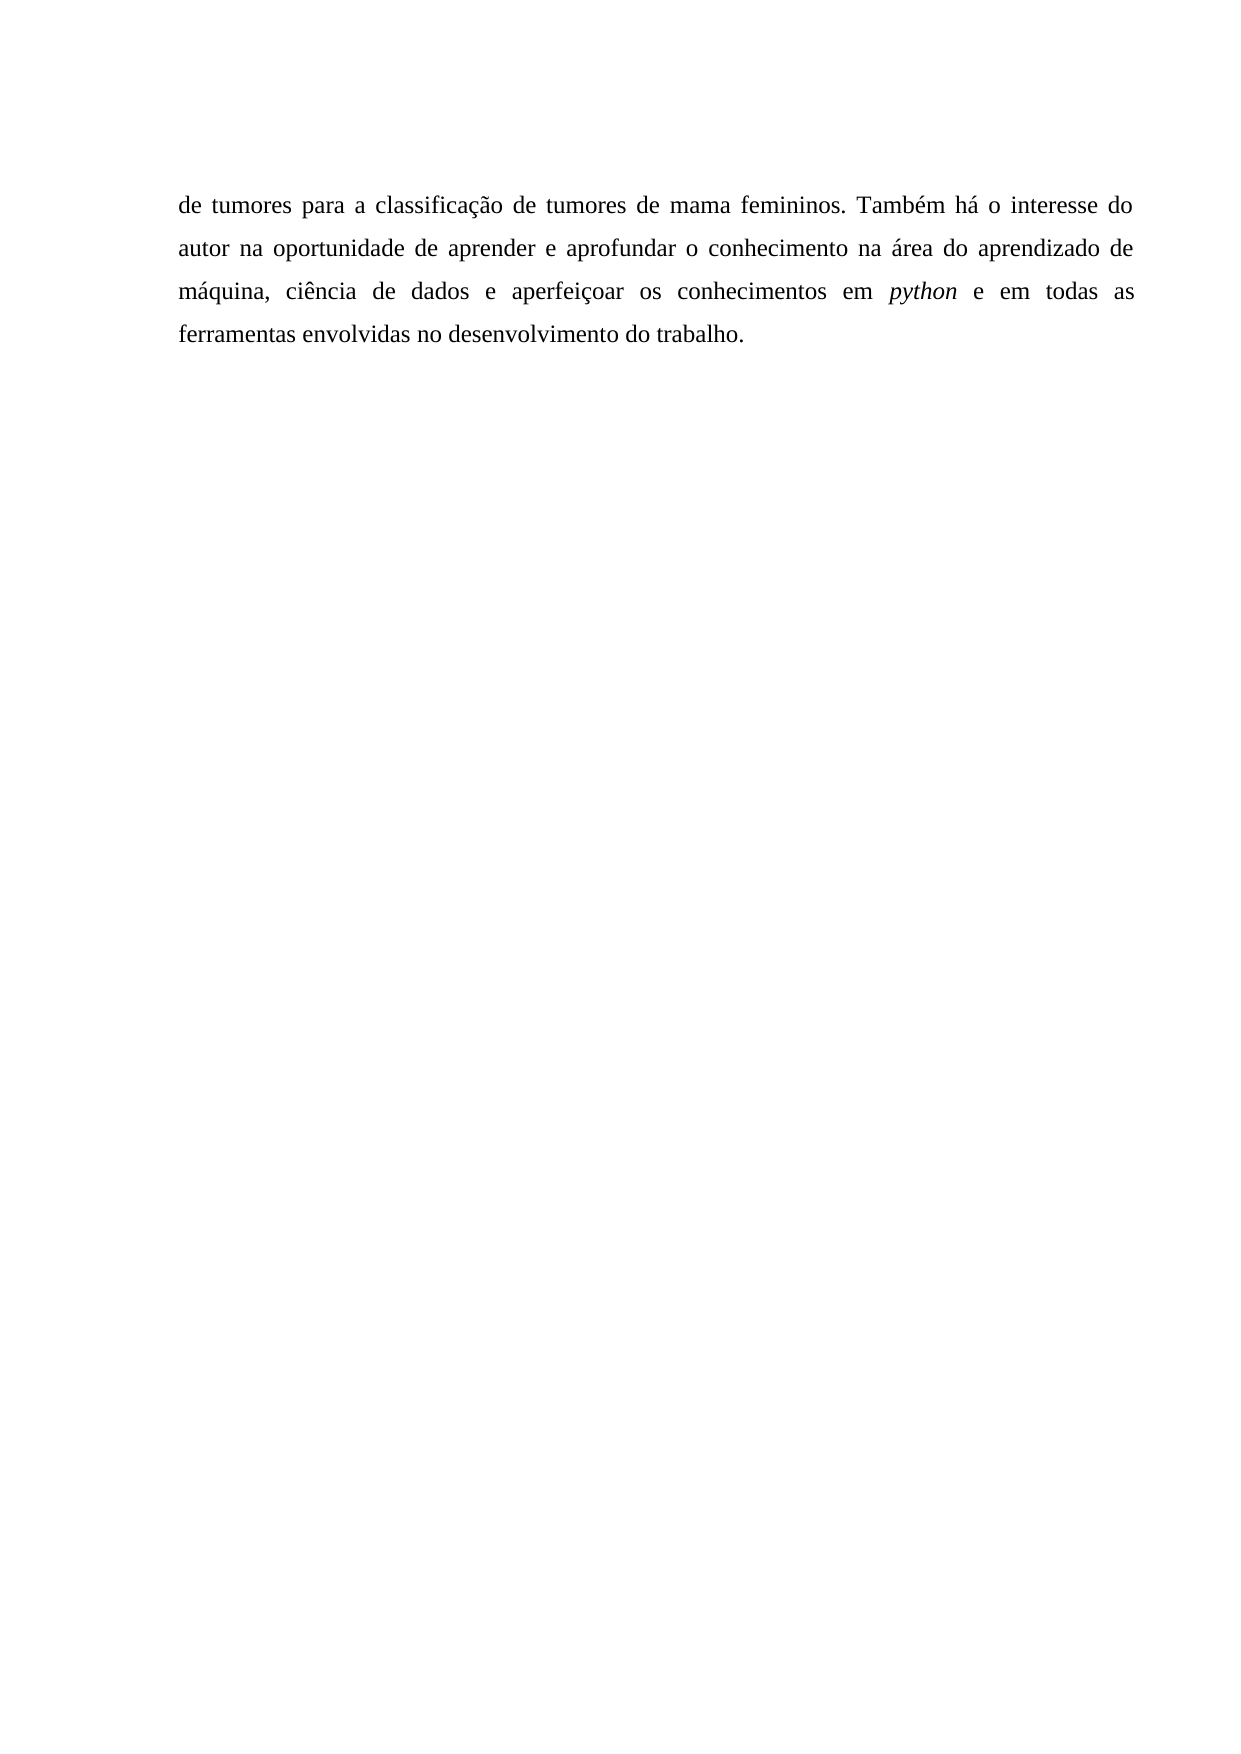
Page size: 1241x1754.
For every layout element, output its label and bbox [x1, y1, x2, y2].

text [166, 177, 1147, 348]
